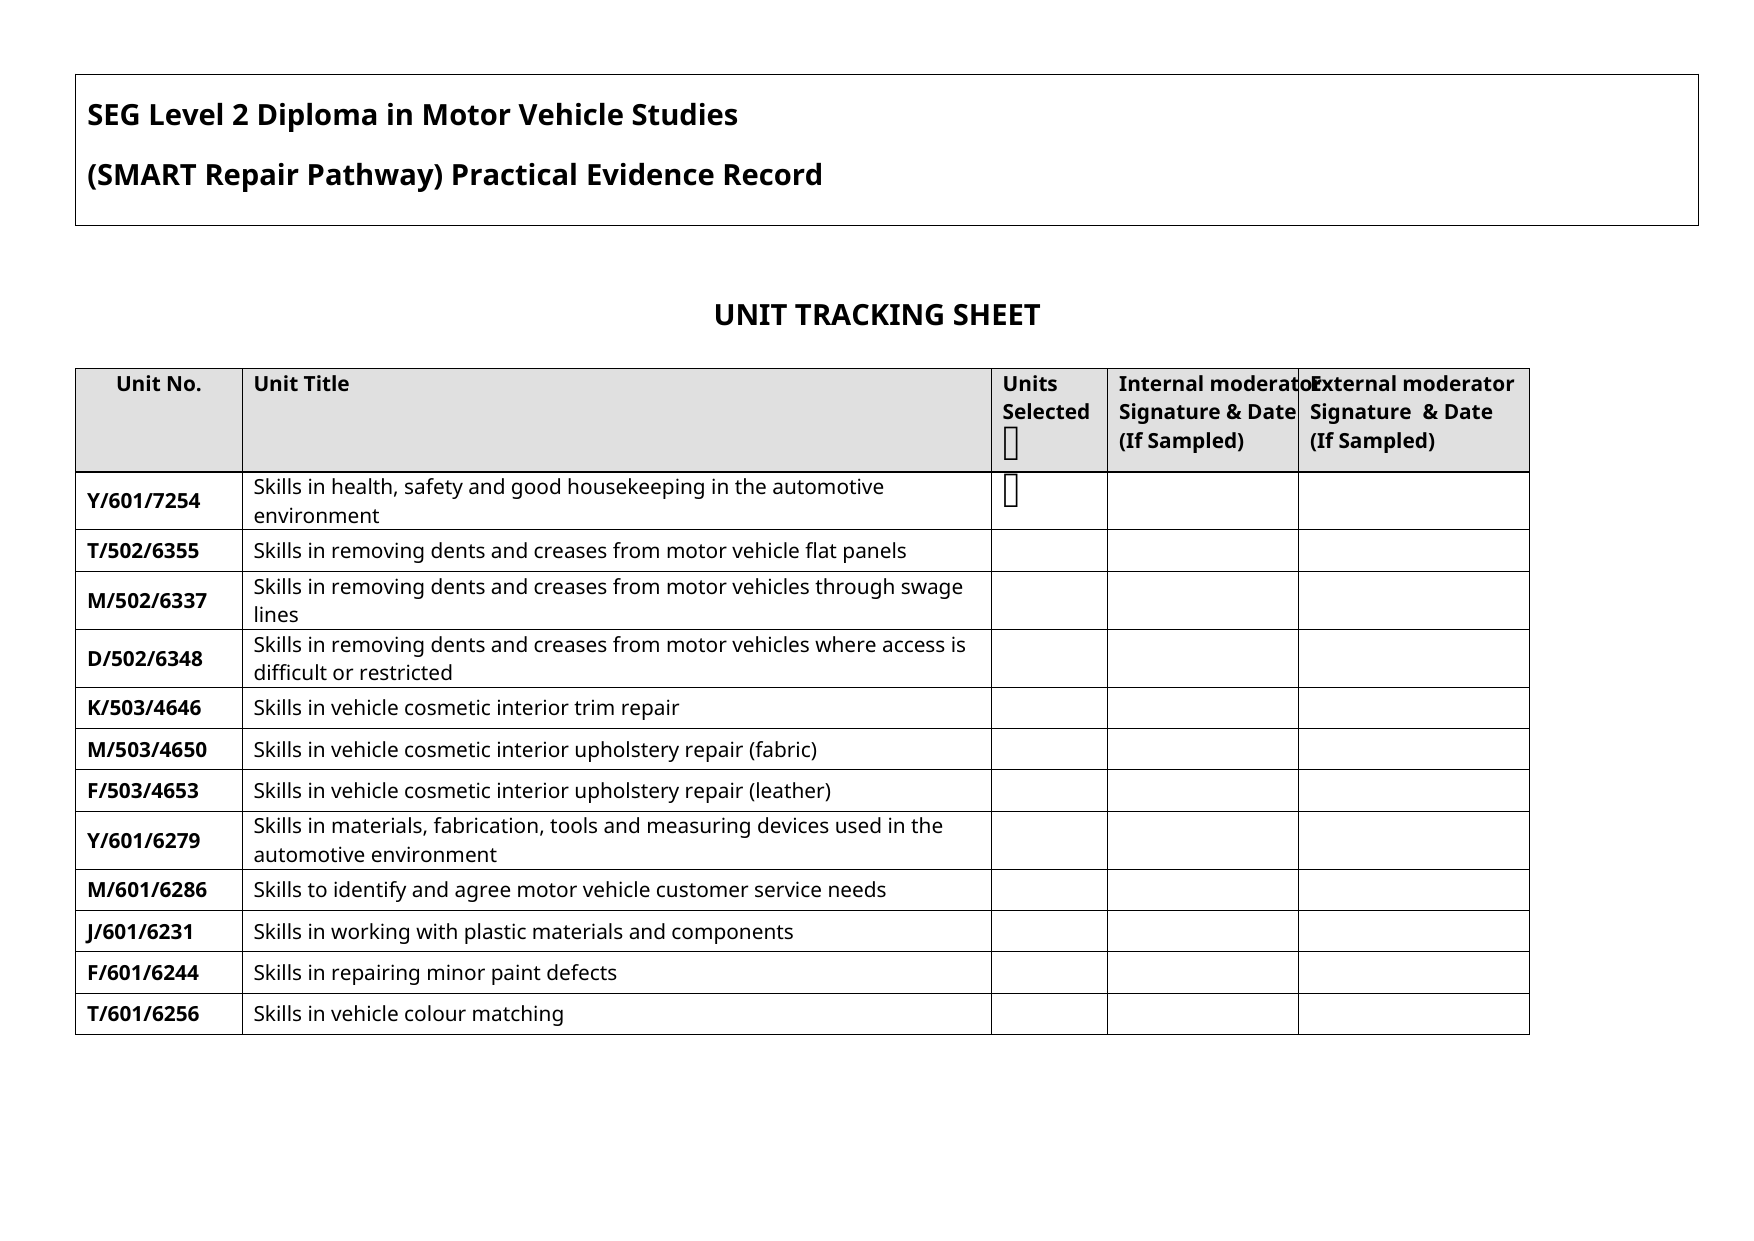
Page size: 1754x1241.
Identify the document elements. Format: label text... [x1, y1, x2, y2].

table_header Unit No. [76, 369, 242, 471]
table_cell Skills in health, safety and good housekeeping in the automotive environment [243, 473, 991, 529]
table_header Internal moderator Signature & Date (If Sampled) [1108, 369, 1298, 471]
table_cell [992, 729, 1107, 769]
table_cell [1108, 630, 1298, 687]
table_cell T/502/6355 [76, 530, 242, 571]
table_cell [1108, 870, 1298, 910]
table_cell [1299, 473, 1529, 529]
table_cell D/502/6348 [76, 630, 242, 687]
table_cell [992, 952, 1107, 993]
table_cell [992, 572, 1107, 629]
table_cell [1299, 812, 1529, 868]
table_cell Y/601/6279 [76, 812, 242, 868]
table_cell K/503/4646 [76, 688, 242, 728]
table_cell [992, 870, 1107, 910]
table_cell Skills in vehicle colour matching [243, 994, 991, 1034]
table_cell [1108, 530, 1298, 571]
table_cell [1108, 729, 1298, 769]
table_cell Skills in removing dents and creases from motor vehicles where access is difficult or restricted [243, 630, 991, 687]
table_cell [1299, 870, 1529, 910]
table_cell [1299, 729, 1529, 769]
table_cell Skills in vehicle cosmetic interior upholstery repair (fabric) [243, 729, 991, 769]
table_cell [1108, 994, 1298, 1034]
table_cell M/502/6337 [76, 572, 242, 629]
table_cell Skills in repairing minor paint defects [243, 952, 991, 993]
table_cell Skills in vehicle cosmetic interior trim repair [243, 688, 991, 728]
table_cell [992, 770, 1107, 811]
table_cell [992, 812, 1107, 868]
table_cell [1108, 770, 1298, 811]
table_cell [992, 530, 1107, 571]
table_cell Skills in vehicle cosmetic interior upholstery repair (leather) [243, 770, 991, 811]
table_cell [992, 911, 1107, 951]
table_cell [1299, 688, 1529, 728]
table_cell [1108, 473, 1298, 529]
table_header Unit Title [243, 369, 991, 471]
table_cell Skills in working with plastic materials and components [243, 911, 991, 951]
table_header Units Selected [992, 369, 1107, 471]
table_cell [992, 688, 1107, 728]
table_cell Y/601/7254 [76, 473, 242, 529]
table_cell [1299, 630, 1529, 687]
table_cell [1299, 572, 1529, 629]
table_cell [1299, 530, 1529, 571]
table_header External moderator Signature & Date (If Sampled) [1299, 369, 1529, 471]
table_cell [1108, 812, 1298, 868]
table_cell M/601/6286 [76, 870, 242, 910]
table_cell F/503/4653 [76, 770, 242, 811]
table_cell [1299, 770, 1529, 811]
table_cell [1108, 911, 1298, 951]
table_cell T/601/6256 [76, 994, 242, 1034]
table_cell Skills to identify and agree motor vehicle customer service needs [243, 870, 991, 910]
table_cell [1299, 952, 1529, 993]
text UNIT TRACKING SHEET [150, 294, 1604, 334]
table_cell [1299, 911, 1529, 951]
table_cell [1108, 572, 1298, 629]
table_cell M/503/4650 [76, 729, 242, 769]
table_cell F/601/6244 [76, 952, 242, 993]
table_cell [1108, 952, 1298, 993]
table_cell Skills in removing dents and creases from motor vehicle flat panels [243, 530, 991, 571]
table_cell [992, 473, 1107, 529]
table_cell [1108, 688, 1298, 728]
table_cell [992, 994, 1107, 1034]
table_cell Skills in materials, fabrication, tools and measuring devices used in the automotive environment [243, 812, 991, 868]
table_cell [992, 630, 1107, 687]
table_cell Skills in removing dents and creases from motor vehicles through swage lines [243, 572, 991, 629]
table_cell [1299, 994, 1529, 1034]
table_cell J/601/6231 [76, 911, 242, 951]
